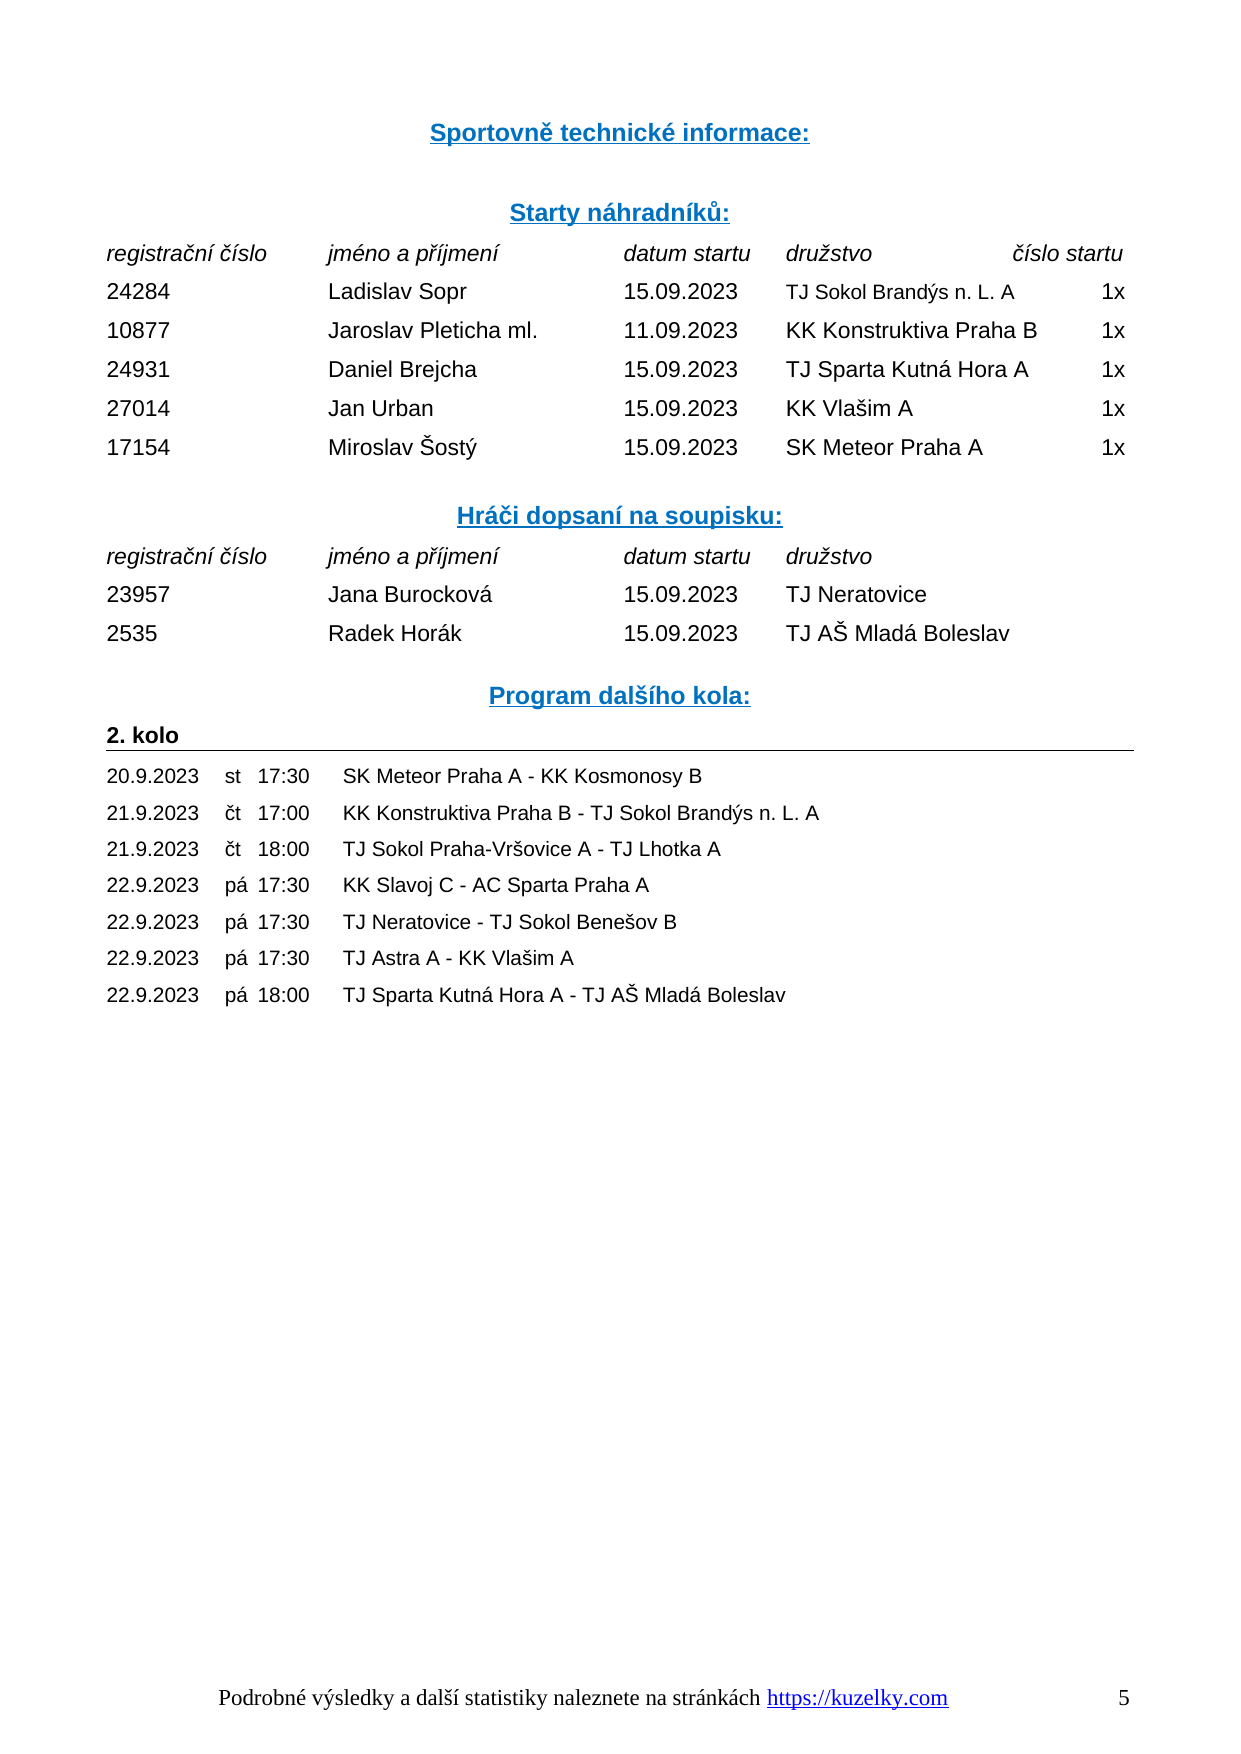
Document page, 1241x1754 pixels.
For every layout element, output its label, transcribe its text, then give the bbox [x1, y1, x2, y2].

text 22.9.2023 pá 17:30 TJ Astra A - KK Vlašim A [106, 946, 1134, 970]
text Hráči dopsaní na soupisku: [94, 473, 1145, 530]
text 17154 Miroslav Šostý 15.09.2023 SK Meteor Praha A 1x [106, 434, 1134, 460]
text 2535 Radek Horák 15.09.2023 TJ AŠ Mladá Boleslav [106, 620, 1134, 647]
text registrační číslo jméno a příjmení datum startu družstvo [106, 543, 1134, 569]
text Starty náhradníků: [94, 198, 1145, 227]
text 22.9.2023 pá 17:30 KK Slavoj C - AC Sparta Praha A [106, 873, 1134, 897]
text registrační číslo jméno a příjmení datum startu družstvo číslo startu [106, 239, 1134, 266]
text Program dalšího kola: [94, 681, 1145, 709]
text 22.9.2023 pá 18:00 TJ Sparta Kutná Hora A - TJ AŠ Mladá Boleslav [106, 983, 1134, 1007]
text 24931 Daniel Brejcha 15.09.2023 TJ Sparta Kutná Hora A 1x [106, 356, 1134, 382]
text 20.9.2023 st 17:30 SK Meteor Praha A - KK Kosmonosy B [106, 764, 1134, 788]
text 23957 Jana Burocková 15.09.2023 TJ Neratovice [106, 581, 1134, 608]
text 21.9.2023 čt 18:00 TJ Sokol Praha-Vršovice A - TJ Lhotka A [106, 837, 1134, 861]
text 2. kolo [106, 722, 1134, 750]
text Sportovně technické informace: [94, 118, 1145, 147]
text 21.9.2023 čt 17:00 KK Konstruktiva Praha B - TJ Sokol Brandýs n. L. A [106, 800, 1134, 824]
text 24284 Ladislav Sopr 15.09.2023 TJ Sokol Brandýs n. L. A 1x [106, 278, 1134, 305]
text 10877 Jaroslav Pleticha ml. 11.09.2023 KK Konstruktiva Praha B 1x [106, 317, 1134, 343]
text 22.9.2023 pá 17:30 TJ Neratovice - TJ Sokol Benešov B [106, 910, 1134, 934]
text 27014 Jan Urban 15.09.2023 KK Vlašim A 1x [106, 395, 1134, 421]
